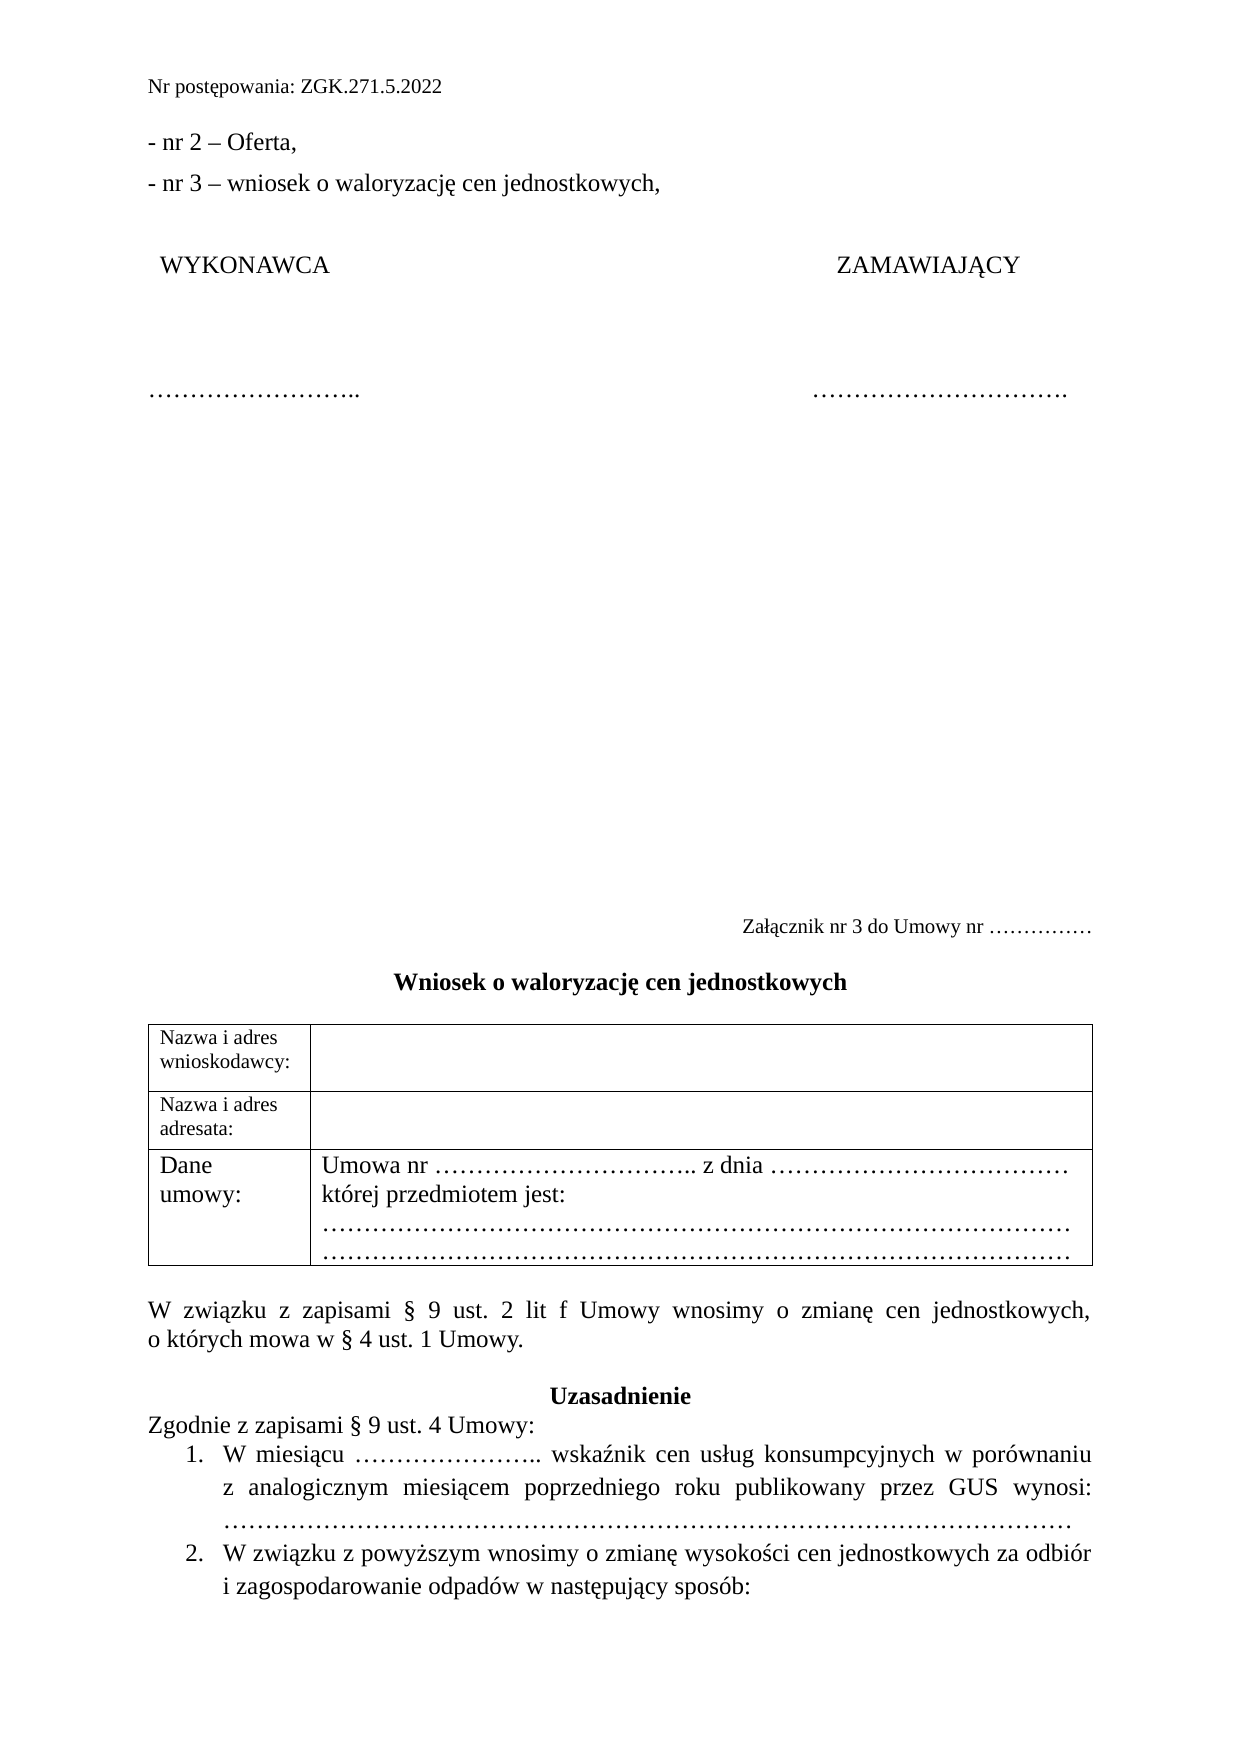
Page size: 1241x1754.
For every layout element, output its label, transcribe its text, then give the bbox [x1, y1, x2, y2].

text - nr 2 – Oferta, [148, 127, 1092, 155]
table_cell Umowa nr ………………………….. z dnia ……………………………… której przedmiotem jest: ……………………………………………………………………………………………………………………………………………………………… [311, 1150, 1092, 1265]
table_cell Nazwa i adres adresata: [149, 1092, 310, 1149]
table_cell Dane umowy: [149, 1150, 310, 1265]
text Zgodnie z zapisami § 9 ust. 4 Umowy: [148, 1410, 1092, 1439]
text WYKONAWCA ZAMAWIAJĄCY [148, 250, 1092, 279]
list W związku z powyższym wnosimy o zmianę wysokości cen jednostkowych za odbiór i zagospodarowanie odpadów w następujący sposób: [185, 1538, 1092, 1599]
text …………………….. …………………………. [148, 374, 1092, 403]
list W miesiącu ………………….. wskaźnik cen usług konsumpcyjnych w porównaniu z analogicznym miesiącem poprzedniego roku publikowany przez GUS wynosi: ………………………………………………………………………………………… [185, 1439, 1092, 1533]
text - nr 3 – wniosek o waloryzację cen jednostkowych, [148, 168, 1092, 197]
text Uzasadnienie [148, 1381, 1092, 1410]
table_header Nazwa i adres wnioskodawcy: [149, 1025, 310, 1091]
text Załącznik nr 3 do Umowy nr …………… [148, 914, 1092, 938]
text W związku z zapisami § 9 ust. 2 lit f Umowy wnosimy o zmianę cen jednostkowych, o których mowa w § 4 ust. 1 Umowy. [148, 1295, 1092, 1352]
text Wniosek o waloryzację cen jednostkowych [148, 967, 1092, 995]
table_cell [311, 1092, 1092, 1149]
table_header [311, 1025, 1092, 1091]
